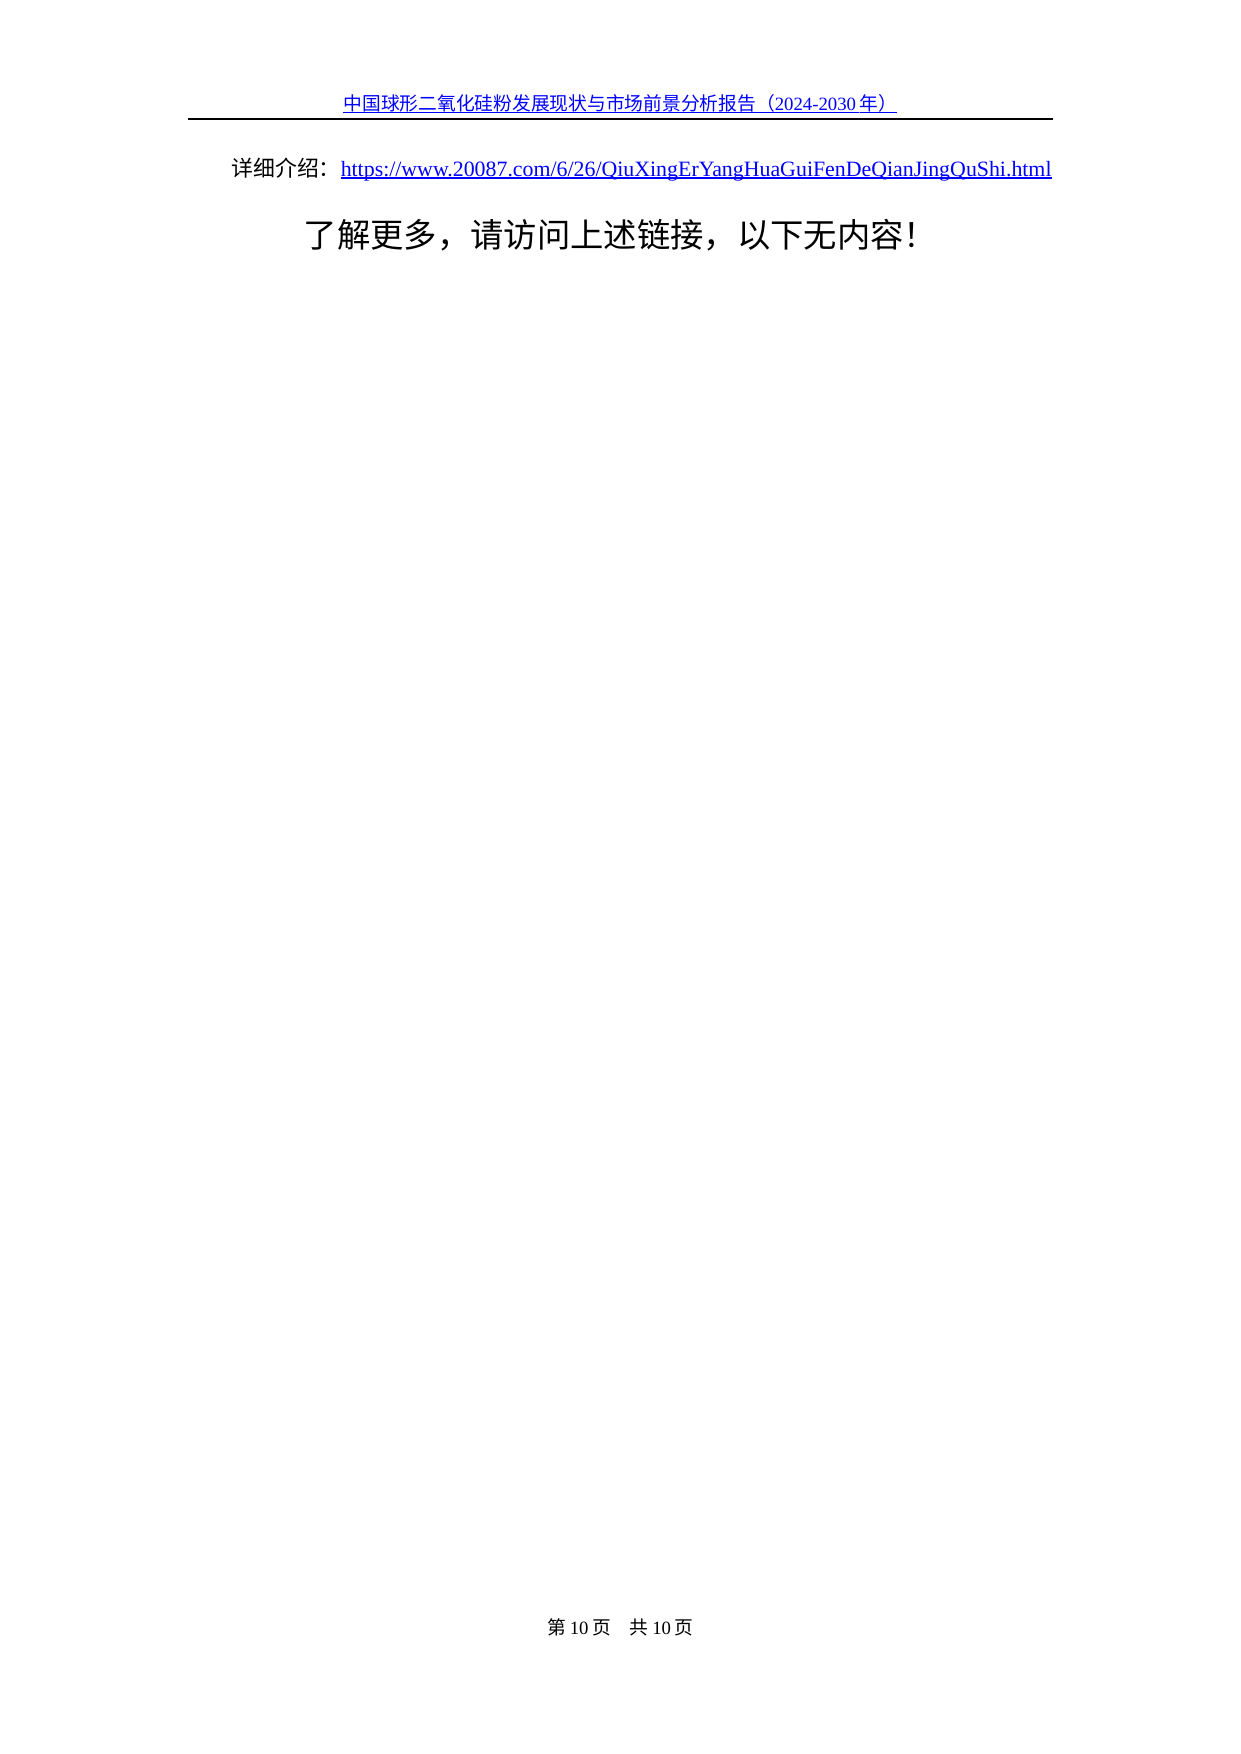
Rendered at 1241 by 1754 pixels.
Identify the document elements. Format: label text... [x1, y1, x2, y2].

title 了解更多，请访问上述链接，以下无内容！ [187, 200, 1053, 265]
text 详细介绍：https://www.20087.com/6/26/QiuXingErYangHuaGuiFenDeQianJingQuShi.html [187, 150, 1053, 183]
